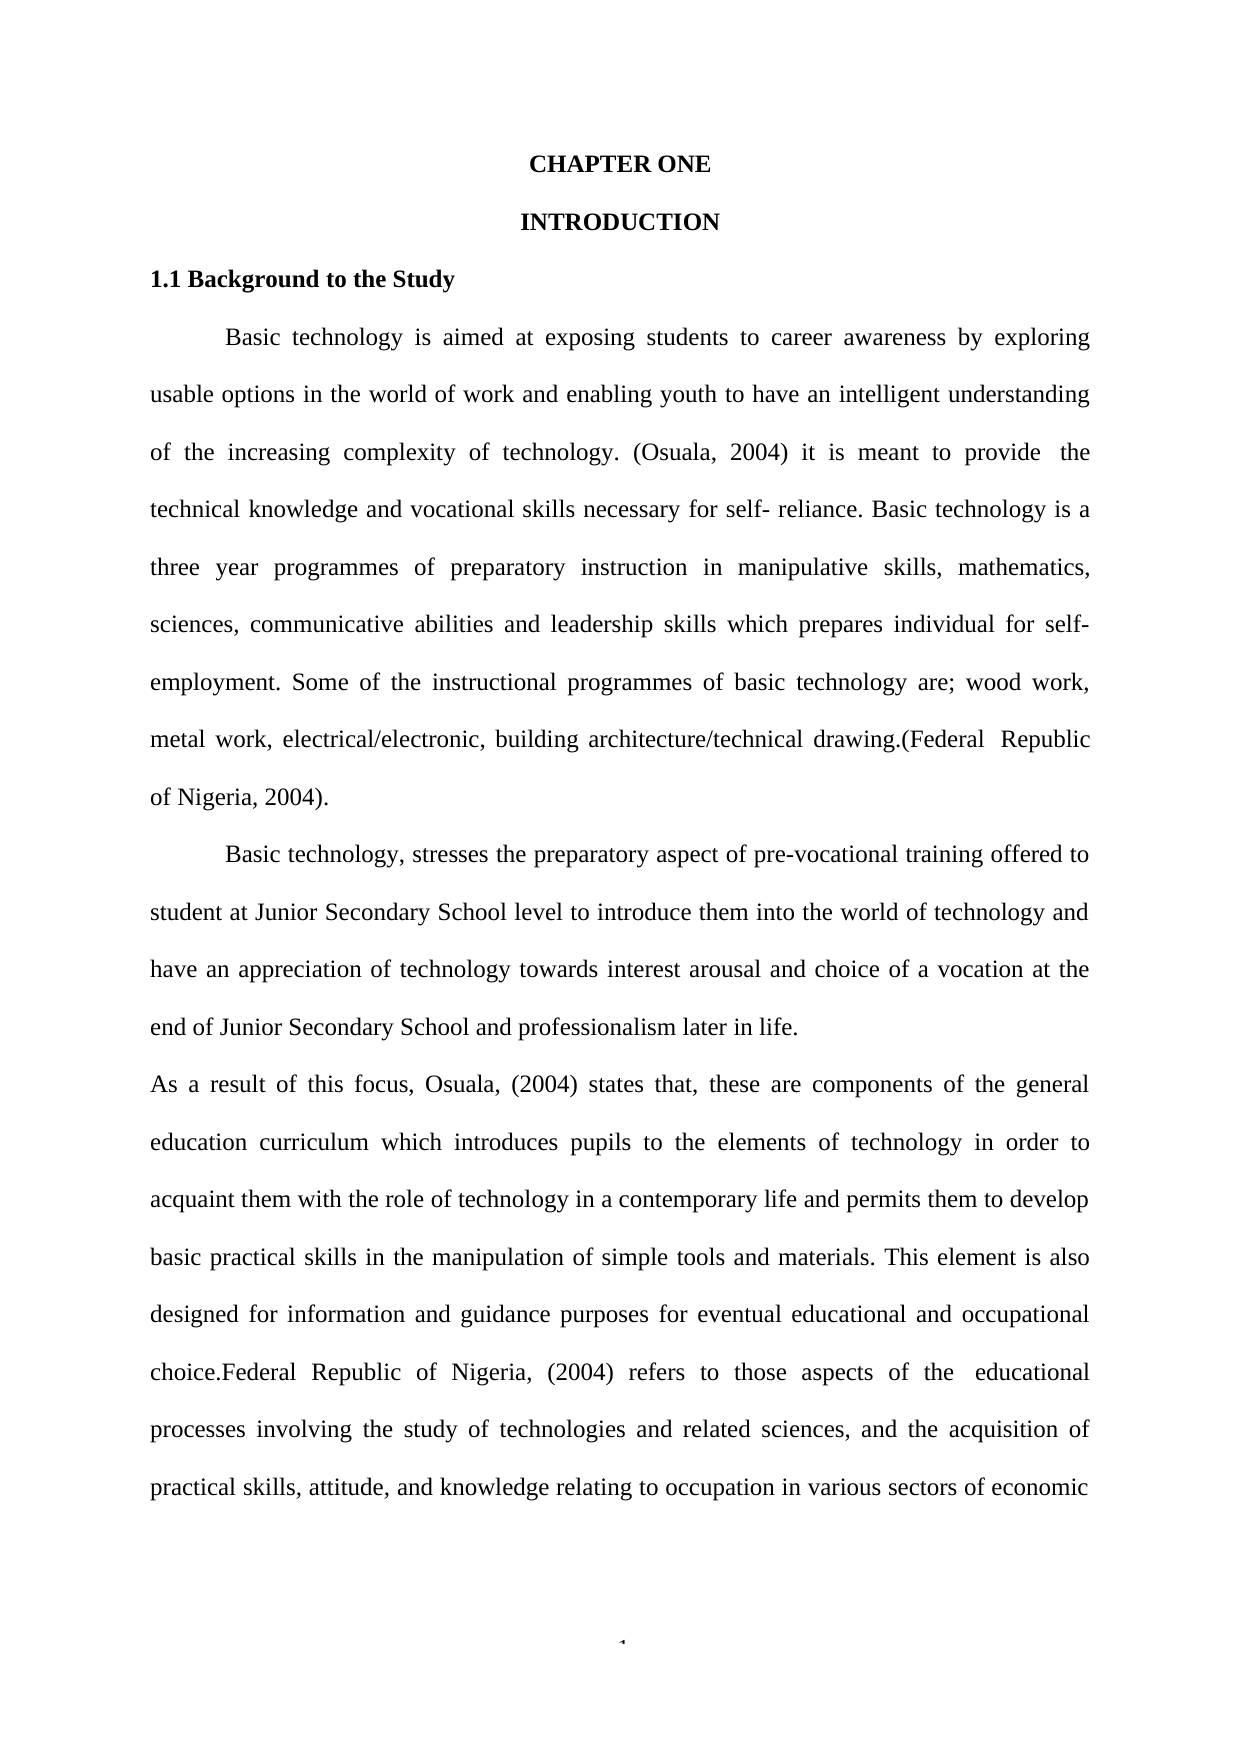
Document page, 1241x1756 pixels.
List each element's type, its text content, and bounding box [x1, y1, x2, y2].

subtitle CHAPTER ONE INTRODUCTION [520, 149, 720, 236]
text Basic technology is aimed at exposing students to career awareness by exploring usable options in the world of work and enabling youth to have an intelligent understanding of the increasing complexity of technology. (Osuala, 2004) it is meant to provide the technical knowledge and vocational skills necessary for self- reliance. Basic technology is a three year programmes of preparatory instruction in manipulative skills, mathematics, sciences, communicative abilities and leadership skills which prepares individual for self- employment. Some of the instructional programmes of basic technology are; wood work, metal work, electrical/electronic, building architecture/technical drawing.(Federal Republic of Nigeria, 2004). [150, 322, 1091, 810]
text As a result of this focus, Osuala, (2004) states that, these are components of the general education curriculum which introduces pupils to the elements of technology in order to acquaint them with the role of technology in a contemporary life and permits them to develop basic practical skills in the manipulation of simple tools and materials. This element is also designed for information and guidance purposes for eventual educational and occupational choice.Federal Republic of Nigeria, (2004) refers to those aspects of the educational processes involving the study of technologies and related sciences, and the acquisition of practical skills, attitude, and knowledge relating to occupation in various sectors of economic [150, 1069, 1091, 1501]
text Basic technology, stresses the preparatory aspect of pre-vocational training offered to student at Junior Secondary School level to introduce them into the world of technology and have an appreciation of technology towards interest arousal and choice of a vocation at the end of Junior Secondary School and professionalism later in life. [150, 839, 1090, 1041]
subtitle Background to the Study [150, 264, 1103, 293]
